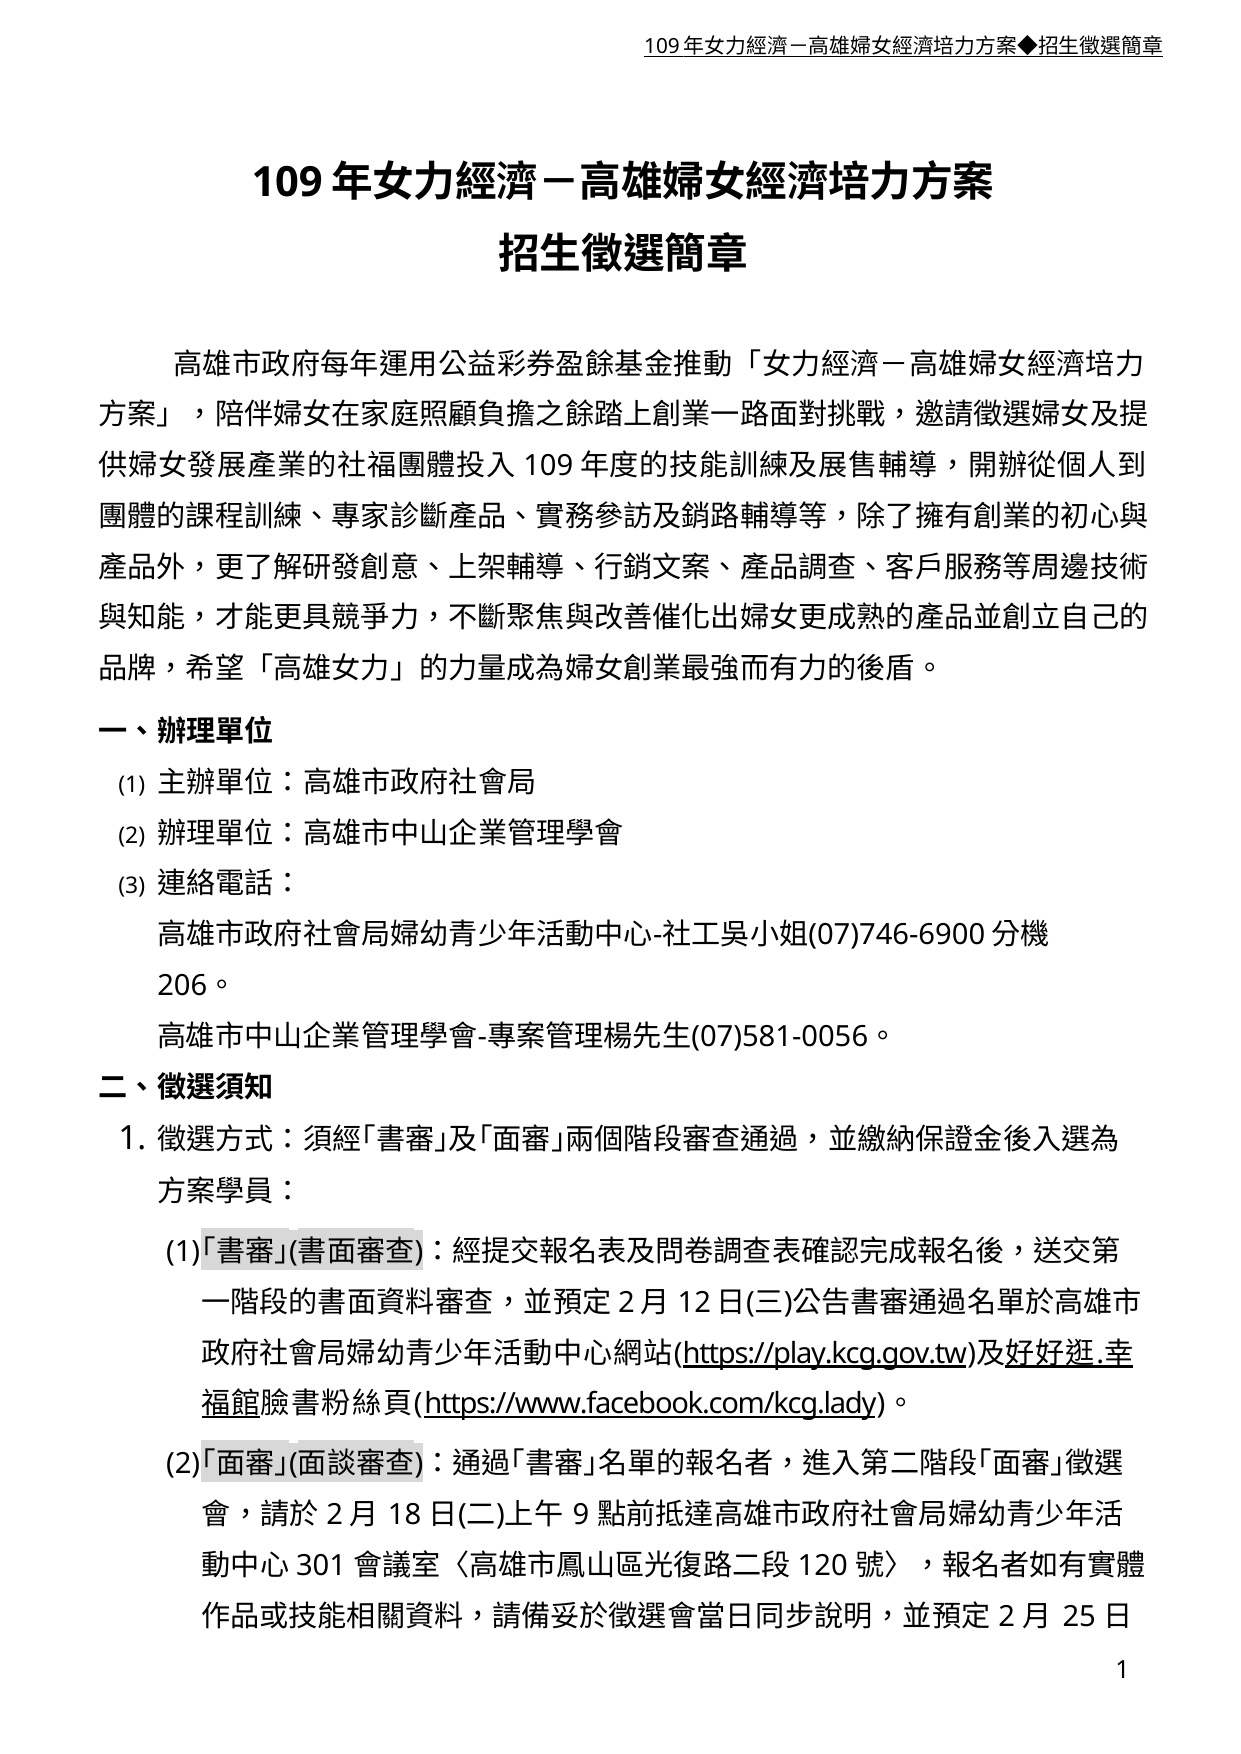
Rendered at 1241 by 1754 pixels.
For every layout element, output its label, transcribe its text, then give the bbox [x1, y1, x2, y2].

title 109年女力經濟－高雄婦女經濟培力方案 [98, 148, 1148, 208]
list 高雄市中山企業管理學會-專案管理楊先生(07)581-0056。 [157, 1012, 1107, 1055]
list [166, 1440, 1148, 1634]
title 徵選須知 [98, 1063, 1148, 1106]
list 連絡電話： [118, 860, 1107, 902]
title 高雄市政府每年運用公益彩券盈餘基金推動「女力經濟－高雄婦女經濟培力方案」，陪伴婦女在家庭照顧負擔之餘踏上創業一路面對挑戰，邀請徵選婦女及提供婦女發展產業的社福團體投入109年度的技能訓練及展售輔導，開辦從個人到團體的課程訓練、專家診斷產品、實務參訪及銷路輔導等，除了擁有創業的初心與產品外，更了解研發創意、上架輔導、行銷文案、產品調查、客戶服務等周邊技術與知能，才能更具競爭力，不斷聚焦與改善催化出婦女更成熟的產品並創立自己的品牌，希望「高雄女力」的力量成為婦女創業最強而有力的後盾。 [98, 340, 1148, 687]
list 高雄市政府社會局婦幼青少年活動中心-社工吳小姐(07)746-6900分機206。 [157, 911, 1107, 1004]
title 招生徵選簡章 [98, 220, 1148, 281]
title 辦理單位 [98, 708, 1148, 750]
list ｢書審｣(書面審查)：經提交報名表及問卷調查表確認完成報名後，送交第一階段的書面資料審查，並預定2月12日(三)公告書審通過名單於高雄市政府社會局婦幼青少年活動中心網站(https://play.kcg.gov.tw)及好好逛.幸福館臉書粉絲頁(https://www.facebook.com/kcg.lady)。 [166, 1227, 1148, 1422]
list 辦理單位：高雄市中山企業管理學會 [118, 809, 1163, 852]
list 徵選方式：須經｢書審｣及｢面審｣兩個階段審查通過，並繳納保證金後入選為方案學員： [118, 1114, 1148, 1210]
list 主辦單位：高雄市政府社會局 [118, 759, 1163, 801]
